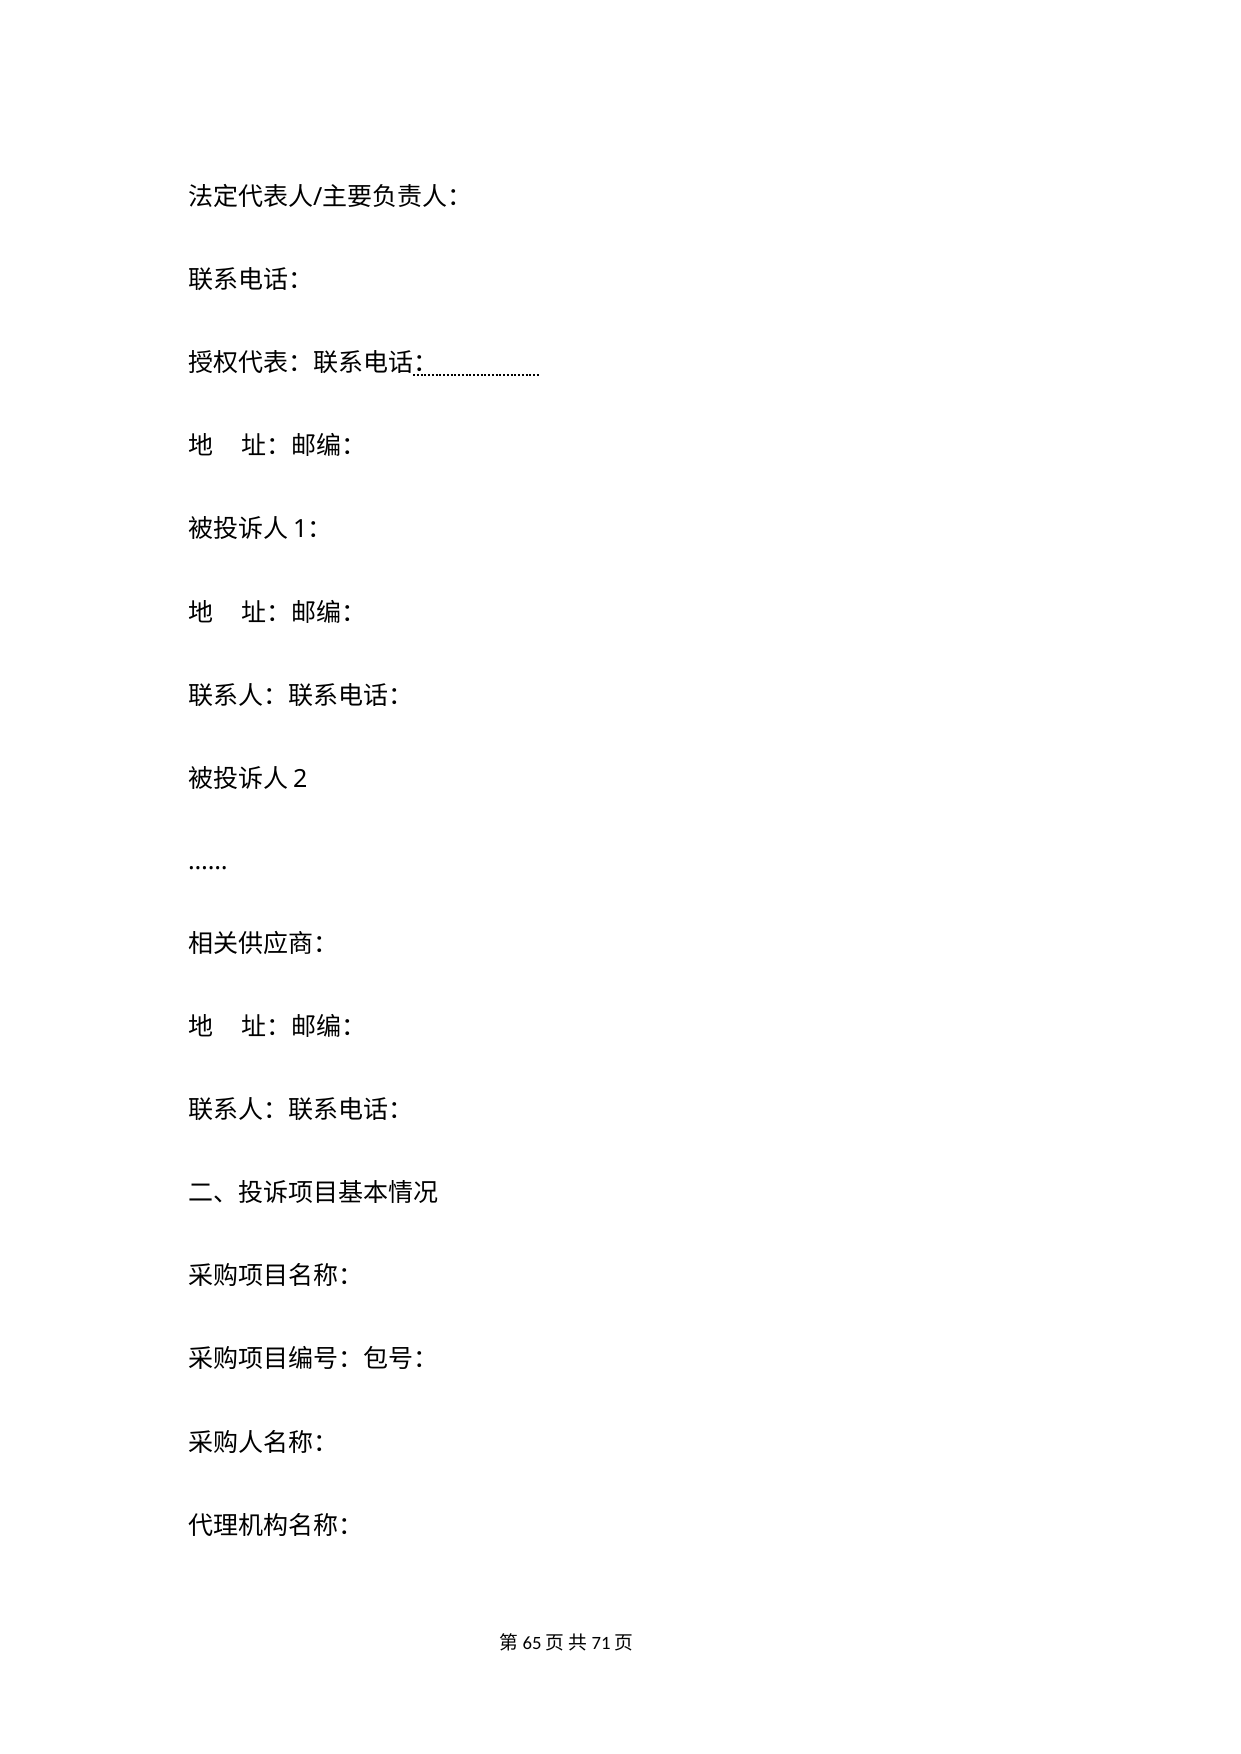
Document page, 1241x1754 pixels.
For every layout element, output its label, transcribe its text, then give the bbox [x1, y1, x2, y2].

text 联系电话： [188, 245, 1111, 310]
text 地 址：邮编： [188, 992, 1111, 1057]
text 采购项目编号：包号： [188, 1324, 1111, 1389]
text …… [188, 827, 1111, 892]
text 采购项目名称： [188, 1241, 1111, 1306]
text 地 址：邮编： [188, 578, 1111, 643]
text 地 址：邮编： [188, 411, 1111, 476]
text 采购人名称： [188, 1408, 1111, 1473]
text 被投诉人1： [188, 494, 1111, 559]
text 授权代表：联系电话： [188, 328, 1111, 393]
text 联系人：联系电话： [188, 1075, 1111, 1140]
text 相关供应商： [188, 909, 1111, 974]
text 代理机构名称： [188, 1491, 1111, 1556]
text 法定代表人/主要负责人： [188, 162, 1111, 227]
text 被投诉人2 [188, 744, 1111, 809]
text 联系人：联系电话： [188, 661, 1111, 726]
text 二、投诉项目基本情况 [188, 1158, 1111, 1223]
